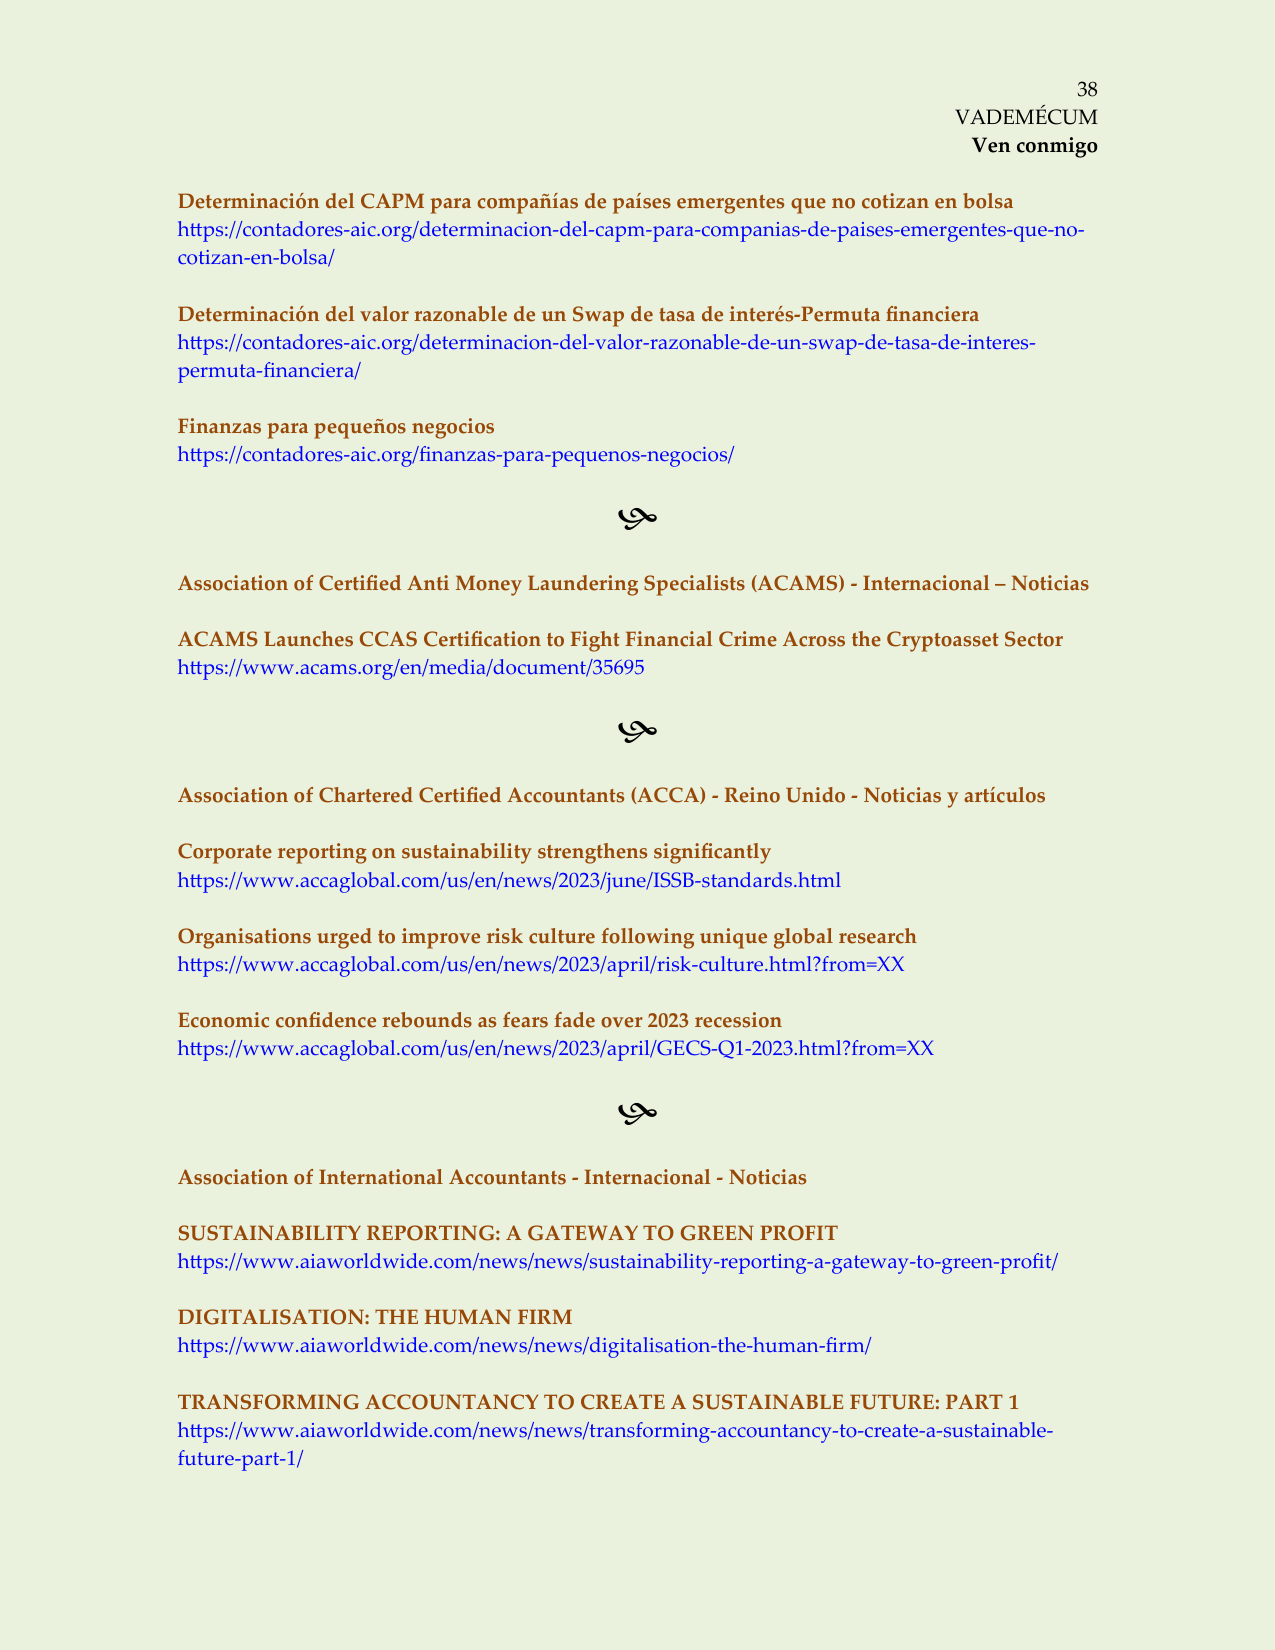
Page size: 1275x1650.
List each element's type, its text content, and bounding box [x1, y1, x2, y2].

text SUSTAINABILITY REPORTING: A GATEWAY TO GREEN PROFIT [177, 1218, 1098, 1246]
text https://contadores-aic.org/finanzas-para-pequenos-negocios/ [177, 439, 1098, 468]
text Determinación del CAPM para compañías de países emergentes que no cotizan en bolsa [177, 186, 1098, 214]
text https://www.aiaworldwide.com/news/news/sustainability-reporting-a-gateway-to-green-profit/ [177, 1246, 1098, 1274]
text TRANSFORMING ACCOUNTANCY TO CREATE A SUSTAINABLE FUTURE: PART 1 [177, 1387, 1098, 1415]
text https://www.accaglobal.com/us/en/news/2023/april/GECS-Q1-2023.html?from=XX [177, 1034, 1098, 1062]
text https://www.accaglobal.com/us/en/news/2023/june/ISSB-standards.html [177, 865, 1098, 893]
text Finanzas para pequeños negocios [177, 411, 1098, 439]
text Association of International Accountants - Internacional - Noticias [177, 1162, 1098, 1190]
text https://www.accaglobal.com/us/en/news/2023/april/risk-culture.html?from=XX [177, 949, 1098, 977]
text https://www.acams.org/en/media/document/35695 [177, 652, 1098, 680]
text Determinación del valor razonable de un Swap de tasa de interés-Permuta financiera [177, 299, 1098, 327]
text https://contadores-aic.org/determinacion-del-valor-razonable-de-un-swap-de-tasa-de-interes-permuta-financiera/ [177, 327, 1098, 383]
text ACAMS Launches CCAS Certification to Fight Financial Crime Across the Cryptoasset Sector [177, 624, 1098, 652]
text https://contadores-aic.org/determinacion-del-capm-para-companias-de-paises-emergentes-que-no-cotizan-en-bolsa/ [177, 214, 1098, 271]
text Corporate reporting on sustainability strengthens significantly [177, 837, 1098, 865]
text Organisations urged to improve risk culture following unique global research [177, 921, 1098, 949]
text Association of Chartered Certified Accountants (ACCA) - Reino Unido - Noticias y artículos [177, 781, 1098, 809]
text https://www.aiaworldwide.com/news/news/digitalisation-the-human-firm/ [177, 1331, 1098, 1359]
text https://www.aiaworldwide.com/news/news/transforming-accountancy-to-create-a-sustainable-future-part-1/ [177, 1415, 1098, 1471]
text DIGITALISATION: THE HUMAN FIRM [177, 1303, 1098, 1331]
text Economic confidence rebounds as fears fade over 2023 recession [177, 1006, 1098, 1034]
text Association of Certified Anti Money Laundering Specialists (ACAMS) - Internacional – Noticias [177, 568, 1098, 596]
